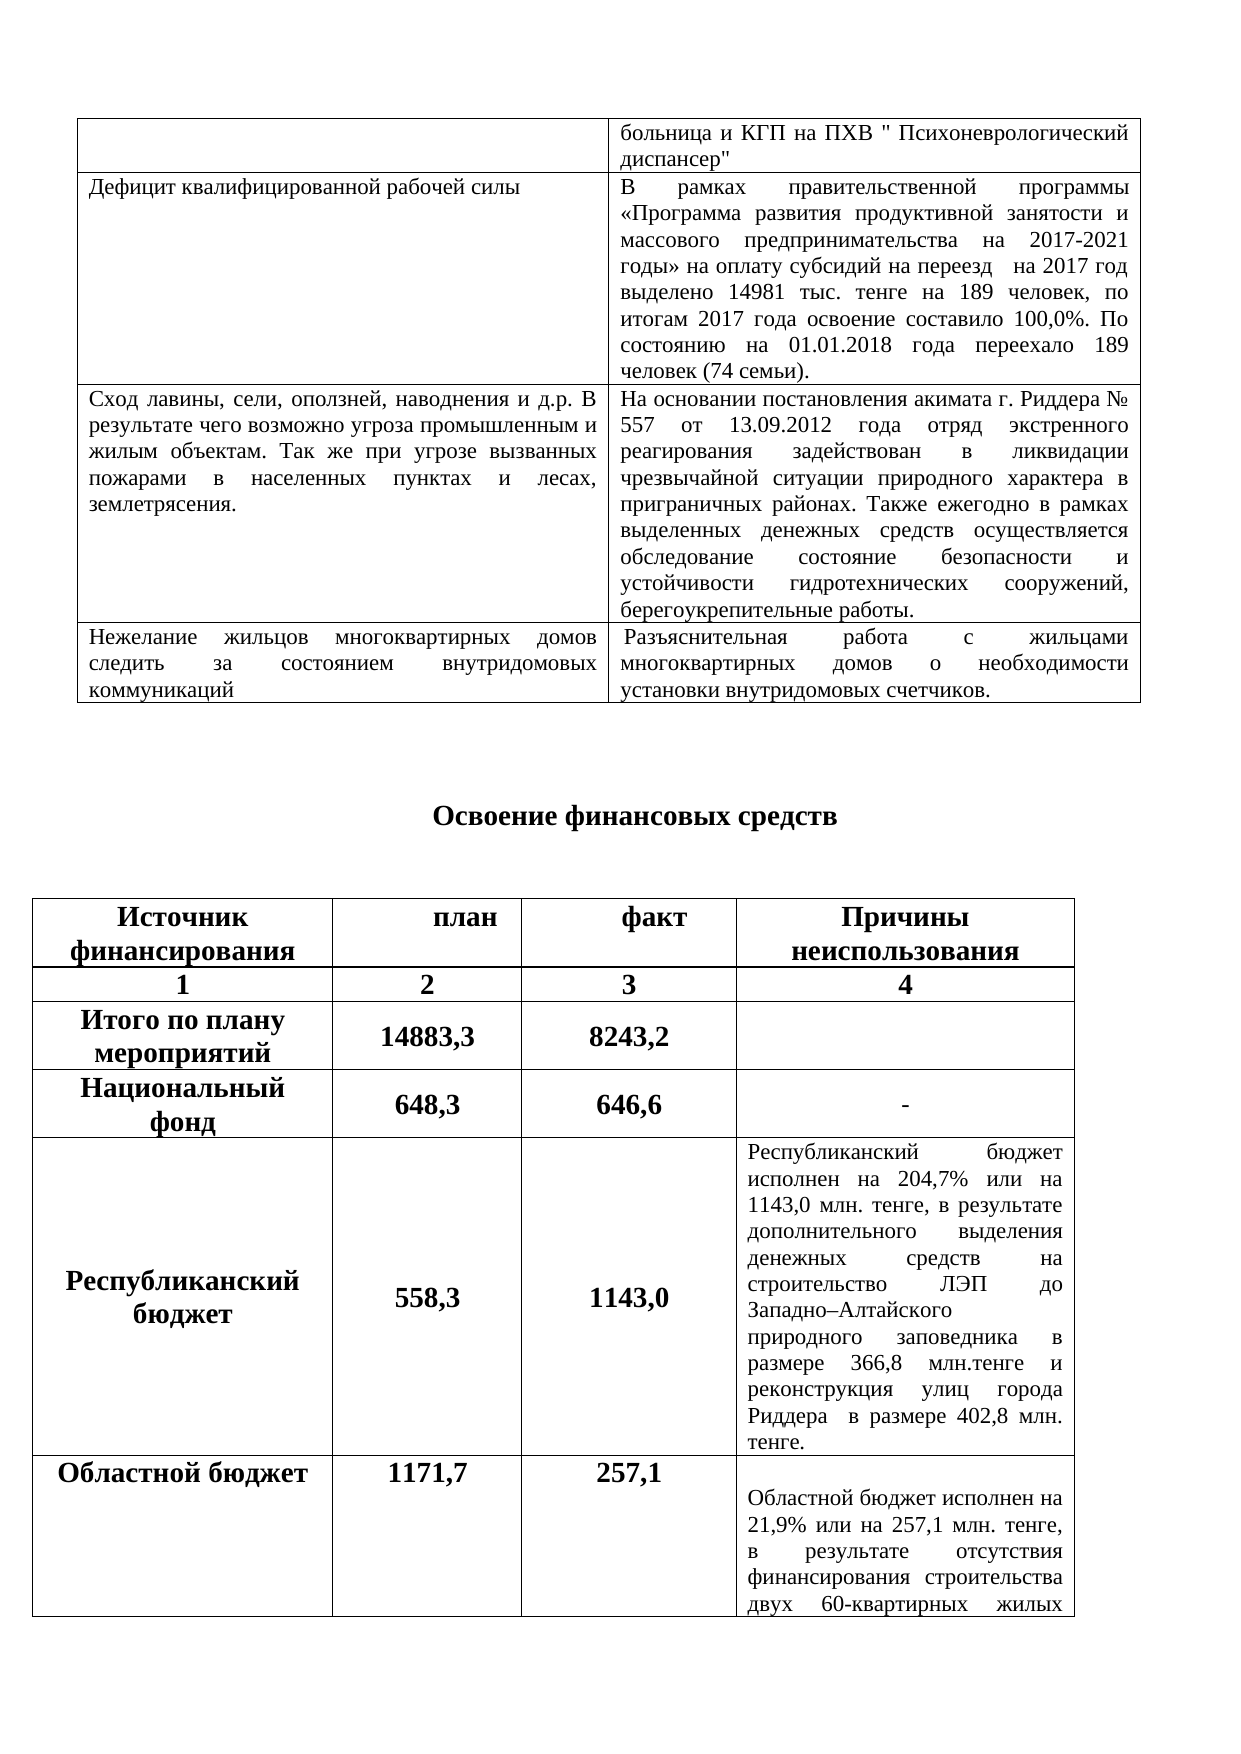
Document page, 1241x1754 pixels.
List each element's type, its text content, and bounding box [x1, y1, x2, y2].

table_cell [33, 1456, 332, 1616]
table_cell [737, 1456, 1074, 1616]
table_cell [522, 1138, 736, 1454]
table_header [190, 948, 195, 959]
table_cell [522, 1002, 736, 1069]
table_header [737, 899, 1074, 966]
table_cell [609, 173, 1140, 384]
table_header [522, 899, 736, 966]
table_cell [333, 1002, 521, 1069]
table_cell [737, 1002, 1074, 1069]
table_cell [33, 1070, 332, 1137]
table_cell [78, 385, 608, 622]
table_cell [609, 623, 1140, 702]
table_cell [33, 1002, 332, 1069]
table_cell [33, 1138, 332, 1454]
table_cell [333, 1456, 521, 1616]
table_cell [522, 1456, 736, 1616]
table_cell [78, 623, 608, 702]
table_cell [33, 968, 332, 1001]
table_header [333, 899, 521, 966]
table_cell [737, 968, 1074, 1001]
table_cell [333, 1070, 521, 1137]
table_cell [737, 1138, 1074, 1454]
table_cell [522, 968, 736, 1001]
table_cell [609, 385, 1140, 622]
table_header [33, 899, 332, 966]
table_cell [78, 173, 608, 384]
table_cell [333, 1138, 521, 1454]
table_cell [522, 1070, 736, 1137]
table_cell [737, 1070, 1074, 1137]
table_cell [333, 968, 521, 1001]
text Освоение финансовых средств [88, 798, 1181, 831]
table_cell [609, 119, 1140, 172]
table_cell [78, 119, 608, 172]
